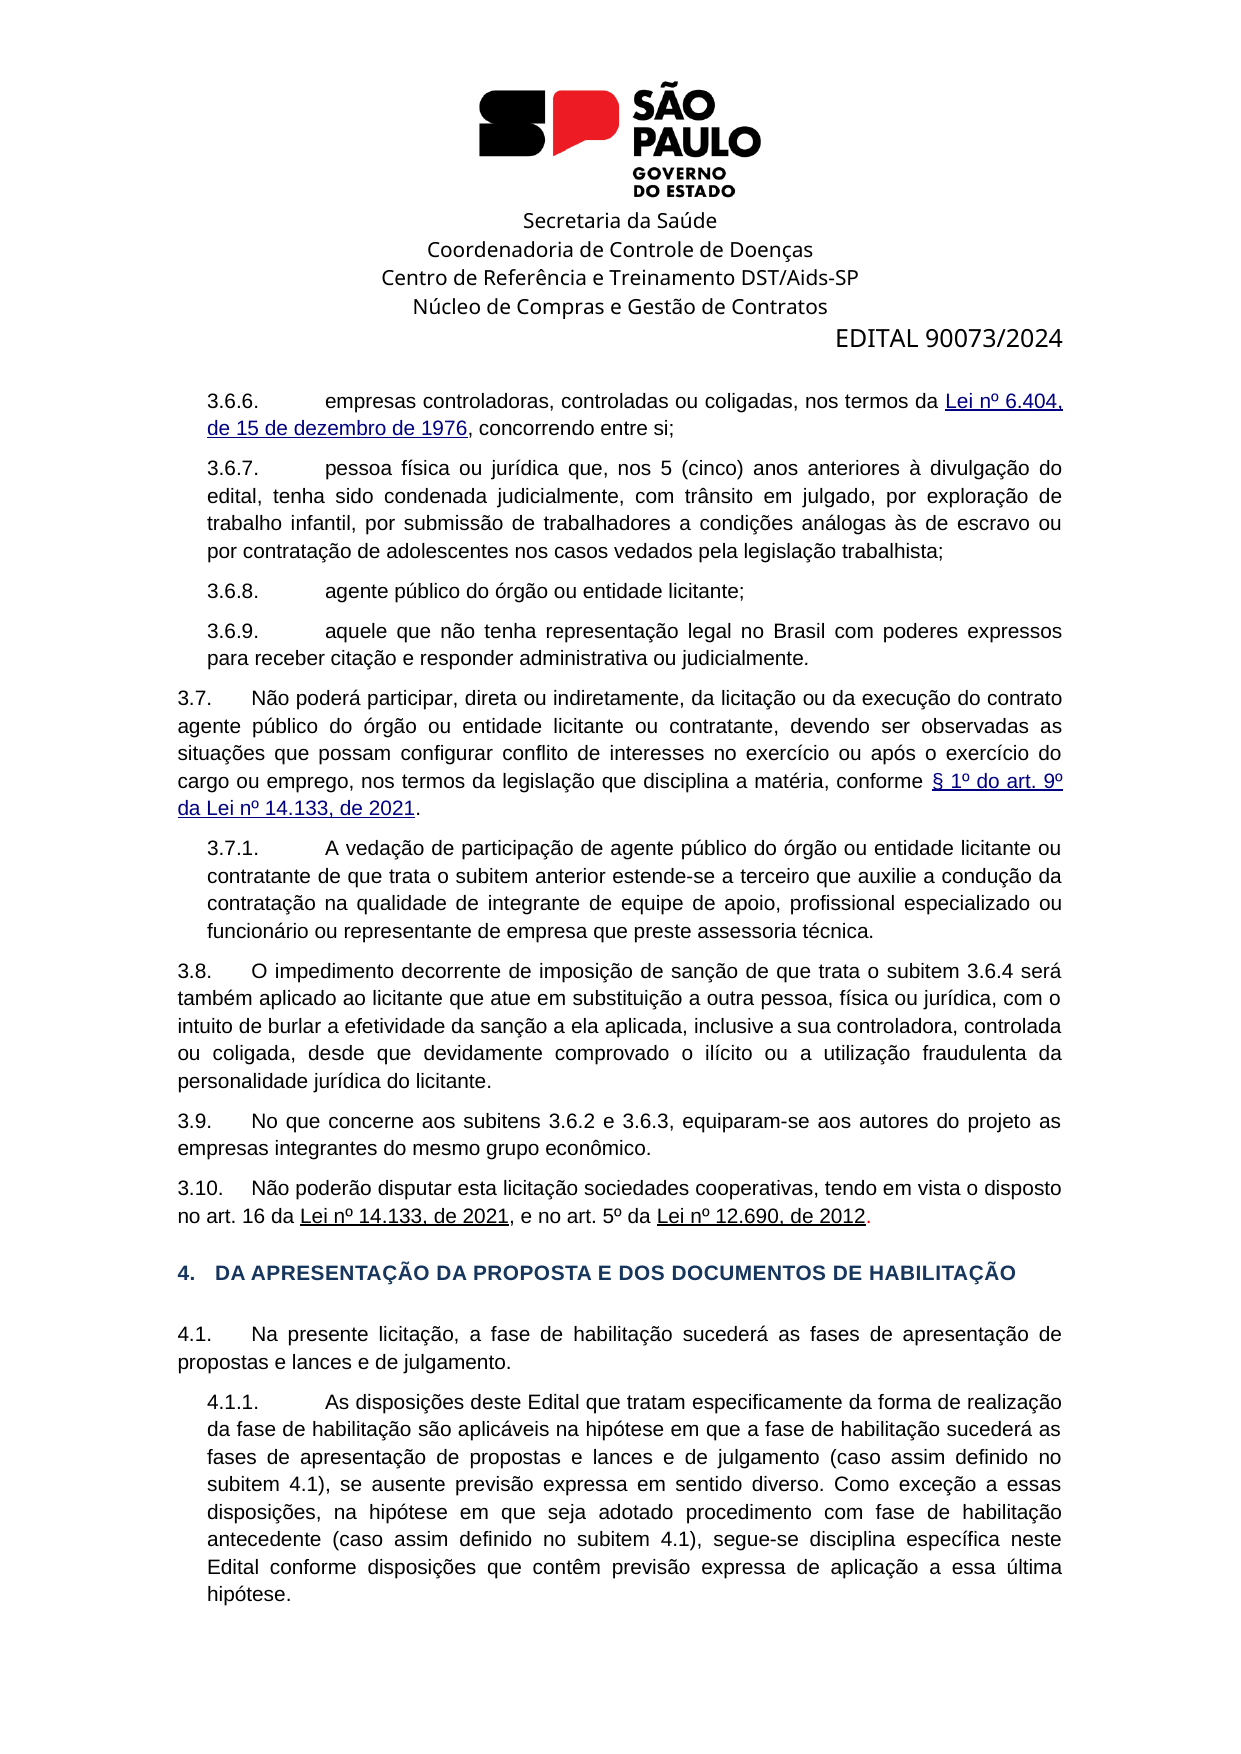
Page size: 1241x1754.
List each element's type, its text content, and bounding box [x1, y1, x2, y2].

text Não poderão disputar esta licitação sociedades cooperativas, tendo em vista o disposto no art. 16 da Lei nº 14.133, de 2021, e no art. 5º da Lei nº 12.690, de 2012. [177, 1176, 1063, 1227]
text aquele que não tenha representação legal no Brasil com poderes expressos para receber citação e responder administrativa ou judicialmente. [207, 618, 1063, 670]
text O impedimento decorrente de imposição de sanção de que trata o subitem 3.6.4 será também aplicado ao licitante que atue em substituição a outra pessoa, física ou jurídica, com o intuito de burlar a efetividade da sanção a ela aplicada, inclusive a sua controladora, controlada ou coligada, desde que devidamente comprovado o ilícito ou a utilização fraudulenta da personalidade jurídica do licitante. [177, 958, 1063, 1092]
text Na presente licitação, a fase de habilitação sucederá as fases de apresentação de propostas e lances e de julgamento. [177, 1322, 1063, 1373]
text Não poderá participar, direta ou indiretamente, da licitação ou da execução do contrato agente público do órgão ou entidade licitante ou contratante, devendo ser observadas as situações que possam configurar conflito de interesses no exercício ou após o exercício do cargo ou emprego, nos termos da legislação que disciplina a matéria, conforme § 1º do art. 9º da Lei nº 14.133, de 2021. [177, 686, 1063, 820]
text DA APRESENTAÇÃO DA PROPOSTA E DOS DOCUMENTOS DE HABILITAÇÃO [177, 1261, 1063, 1285]
text agente público do órgão ou entidade licitante; [207, 578, 1063, 602]
text empresas controladoras, controladas ou coligadas, nos termos da Lei nº 6.404, de 15 de dezembro de 1976, concorrendo entre si; [207, 388, 1063, 440]
text A vedação de participação de agente público do órgão ou entidade licitante ou contratante de que trata o subitem anterior estende-se a terceiro que auxilie a condução da contratação na qualidade de integrante de equipe de apoio, profissional especializado ou funcionário ou representante de empresa que preste assessoria técnica. [207, 836, 1063, 942]
text No que concerne aos subitens 3.6.2 e 3.6.3, equiparam-se aos autores do projeto as empresas integrantes do mesmo grupo econômico. [177, 1108, 1063, 1160]
text As disposições deste Edital que tratam especificamente da forma de realização da fase de habilitação são aplicáveis na hipótese em que a fase de habilitação sucederá as fases de apresentação de propostas e lances e de julgamento (caso assim definido no subitem 4.1), se ausente previsão expressa em sentido diverso. Como exceção a essas disposições, na hipótese em que seja adotado procedimento com fase de habilitação antecedente (caso assim definido no subitem 4.1), segue-se disciplina específica neste Edital conforme disposições que contêm previsão expressa de aplicação a essa última hipótese. [207, 1389, 1063, 1606]
text pessoa física ou jurídica que, nos 5 (cinco) anos anteriores à divulgação do edital, tenha sido condenada judicialmente, com trânsito em julgado, por exploração de trabalho infantil, por submissão de trabalhadores a condições análogas às de escravo ou por contratação de adolescentes nos casos vedados pela legislação trabalhista; [207, 456, 1063, 562]
picture [474, 73, 767, 207]
